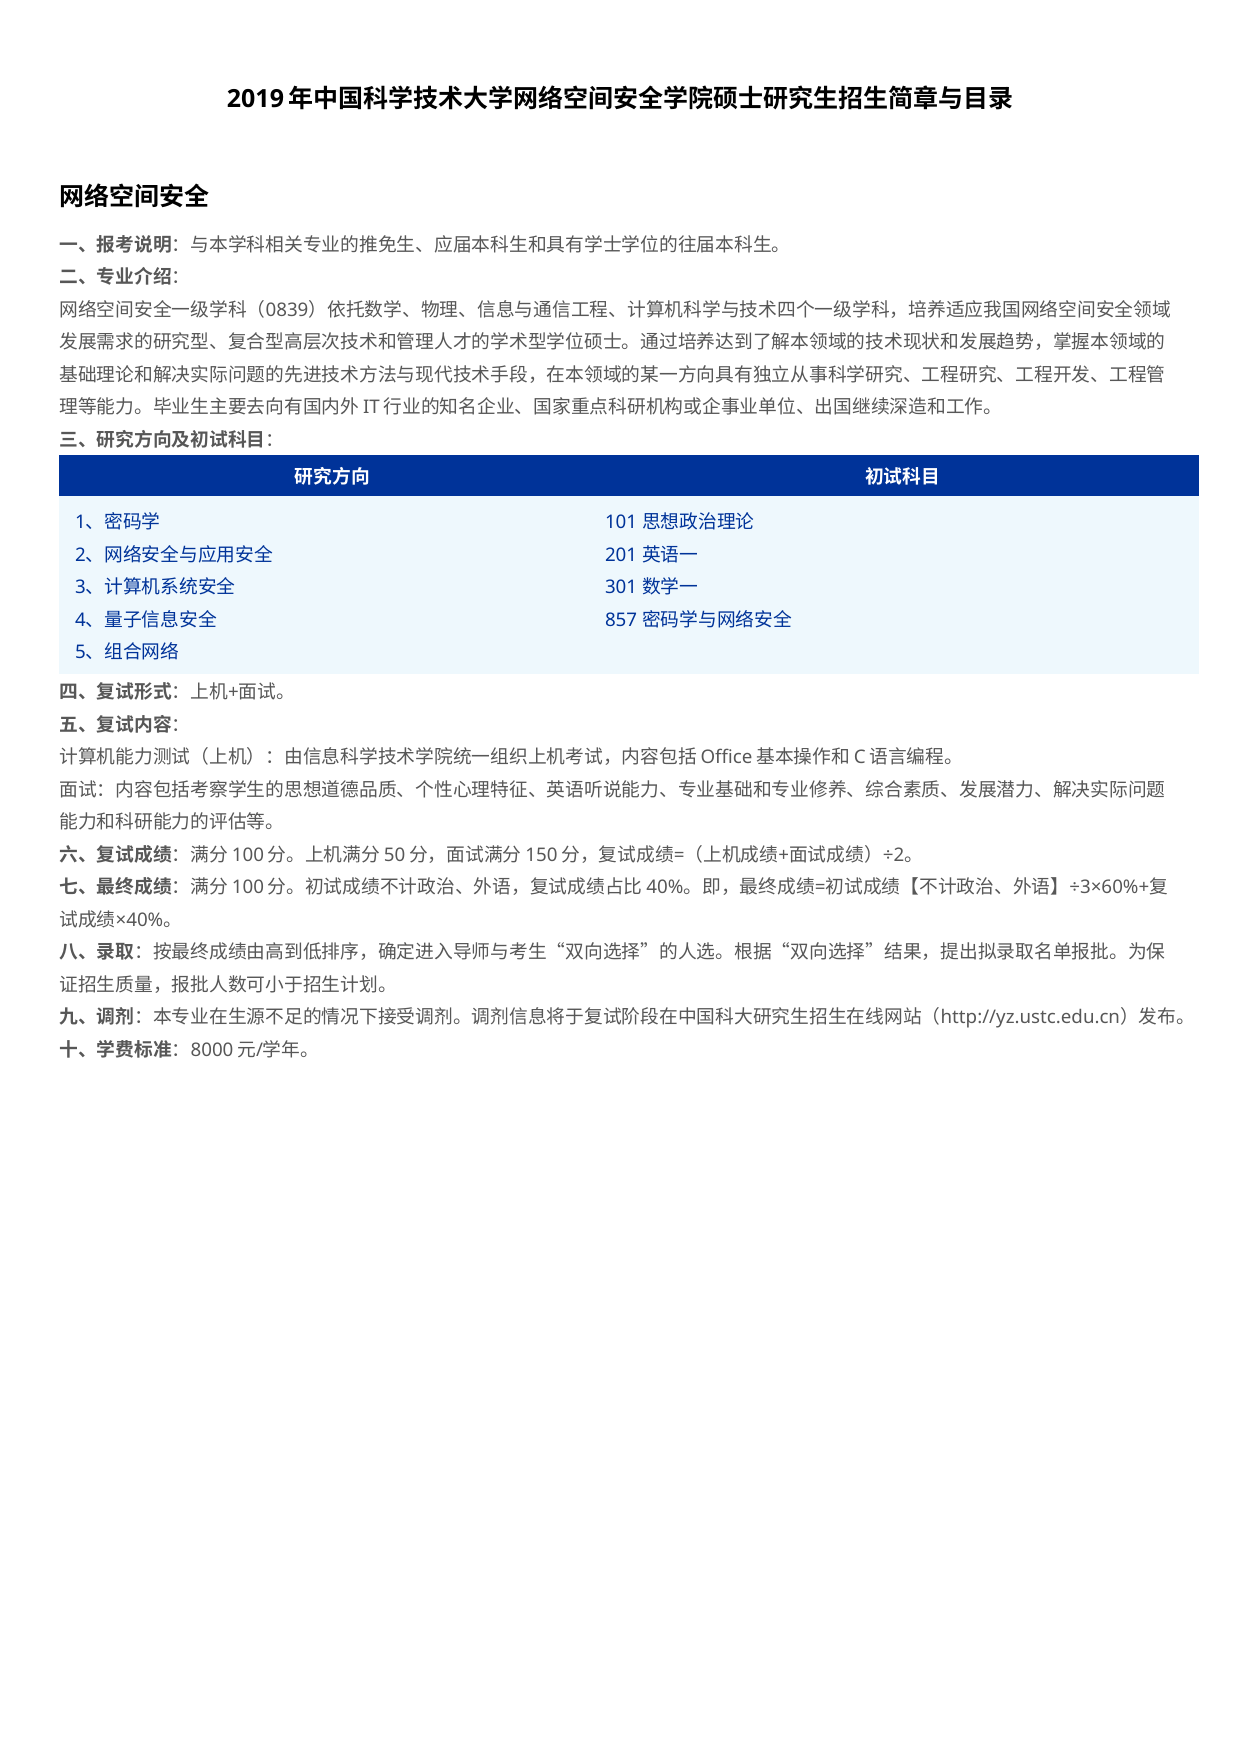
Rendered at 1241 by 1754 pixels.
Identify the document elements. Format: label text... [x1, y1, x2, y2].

text 一、报考说明：与本学科相关专业的推免生、应届本科生和具有学士学位的往届本科生。 二、专业介绍： 网络空间安全一级学科（0839）依托数学、物理、信息与通信工程、计算机科学与技术四个一级学科，培养适应我国网络空间安全领域发展需求的研究型、复合型高层次技术和管理人才的学术型学位硕士。通过培养达到了解本领域的技术现状和发展趋势，掌握本领域的基础理论和解决实际问题的先进技术方法与现代技术手段，在本领域的某一方向具有独立从事科学研究、工程研究、工程开发、工程管理等能力。毕业生主要去向有国内外IT行业的知名企业、国家重点科研机构或企事业单位、出国继续深造和工作。 三、研究方向及初试科目： [59, 227, 1181, 454]
table_cell 1、密码学 2、网络安全与应用安全 3、计算机系统安全 4、量子信息安全 5、组合网络 [59, 496, 589, 674]
text 网络空间安全 [59, 162, 1181, 227]
table_header 初试科目 [589, 455, 1199, 496]
table_cell 101 思想政治理论 201 英语一 301 数学一 857 密码学与网络安全 [589, 496, 1199, 674]
table_header 研究方向 [59, 455, 589, 496]
text 四、复试形式：上机+面试。 五、复试内容： 计算机能力测试（上机）：由信息科学技术学院统一组织上机考试，内容包括Office基本操作和C语言编程。 面试：内容包括考察学生的思想道德品质、个性心理特征、英语听说能力、专业基础和专业修养、综合素质、发展潜力、解决实际问题能力和科研能力的评估等。 六、复试成绩：满分100分。上机满分50分，面试满分150分，复试成绩=（上机成绩+面试成绩）÷2。 七、最终成绩：满分100分。初试成绩不计政治、外语，复试成绩占比40%。即，最终成绩=初试成绩【不计政治、外语】÷3×60%+复试成绩×40%。 八、录取：按最终成绩由高到低排序，确定进入导师与考生“双向选择”的人选。根据“双向选择”结果，提出拟录取名单报批。为保证招生质量，报批人数可小于招生计划。 九、调剂：本专业在生源不足的情况下接受调剂。调剂信息将于复试阶段在中国科大研究生招生在线网站（http://yz.ustc.edu.cn）发布。 十、学费标准：8000元/学年。 [59, 674, 1181, 1004]
text 2019年中国科学技术大学网络空间安全学院硕士研究生招生简章与目录 [59, 64, 1181, 129]
